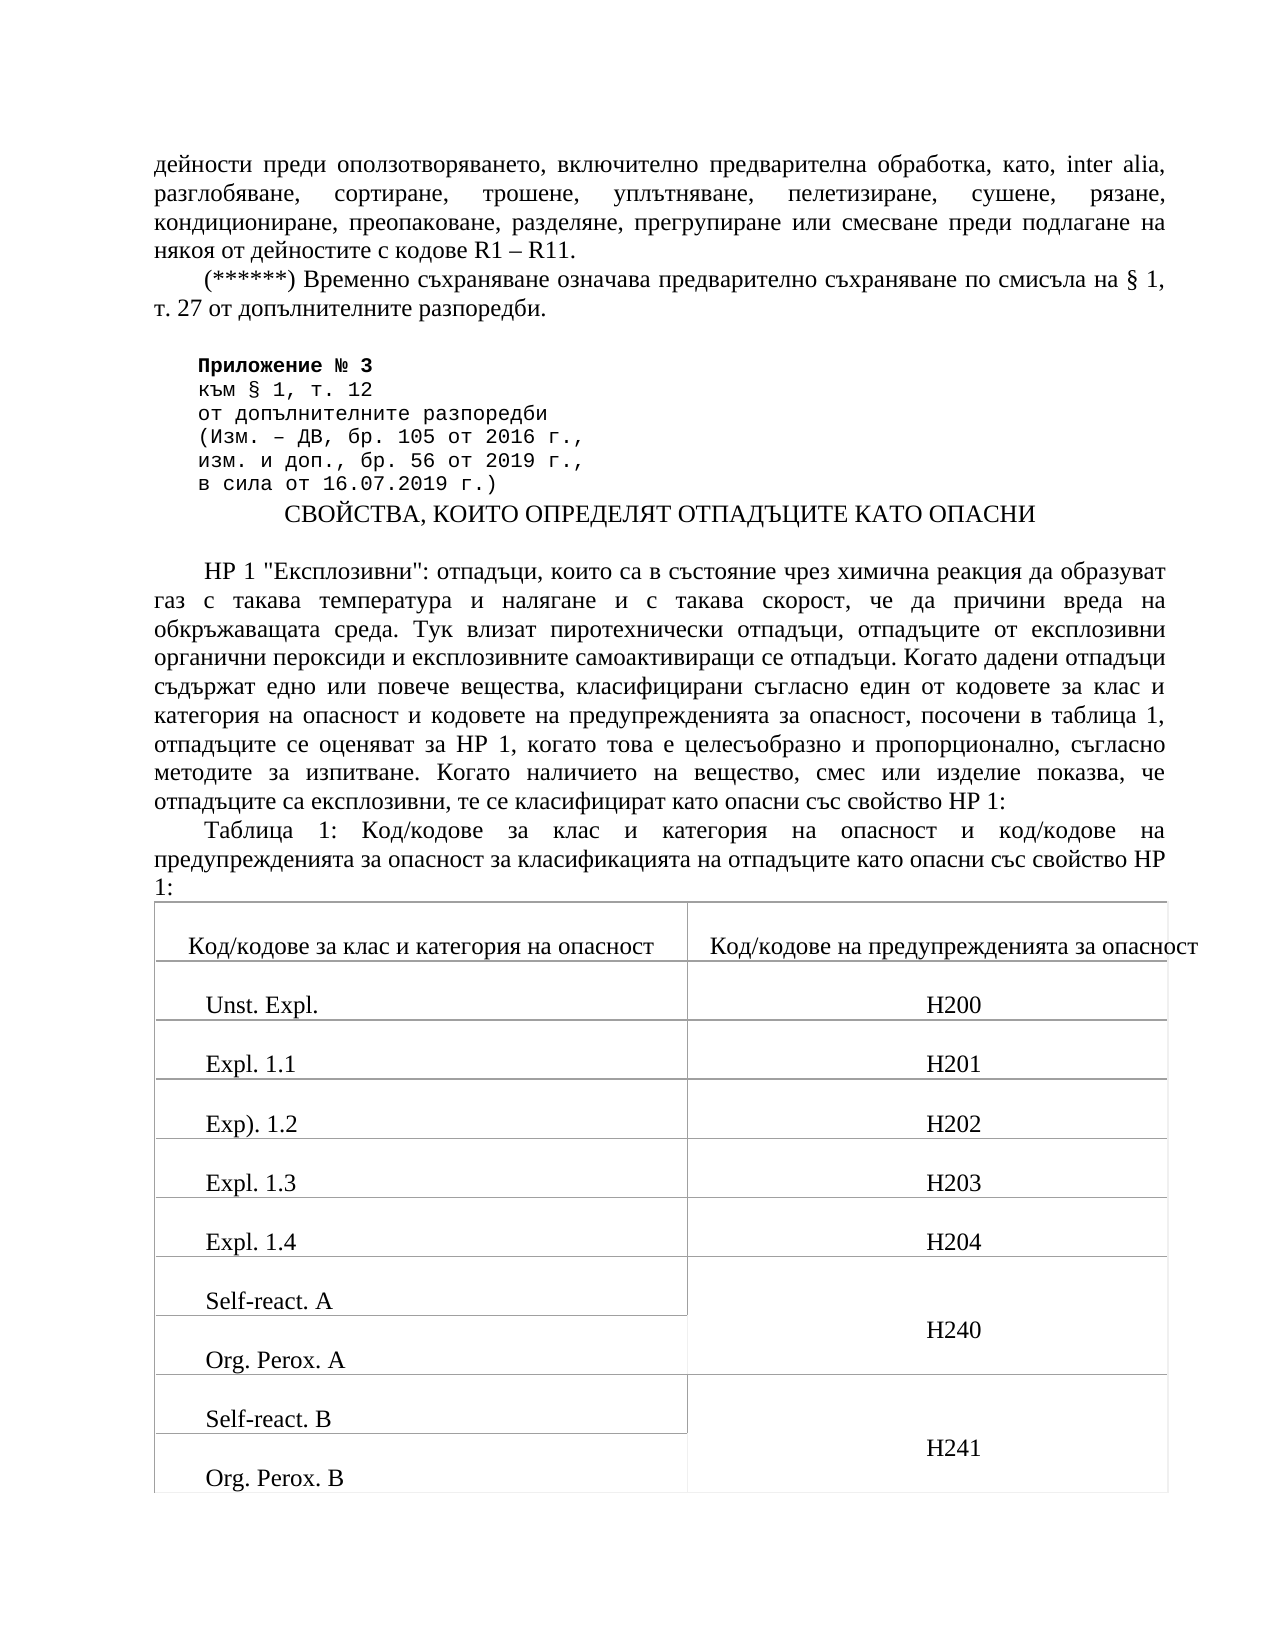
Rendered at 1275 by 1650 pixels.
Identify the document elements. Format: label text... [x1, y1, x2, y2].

text Приложение № 3 [148, 355, 1127, 379]
text изм. и доп., бр. 56 от 2019 г., [148, 450, 1127, 473]
text (Изм. – ДВ, бр. 105 от 2016 г., [148, 426, 1127, 450]
text от допълнителните разпоредби [148, 402, 1127, 426]
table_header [152, 497, 1168, 1495]
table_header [152, 148, 1168, 355]
text към § 1, т. 12 [148, 379, 1127, 402]
text в сила от 16.07.2019 г.) [148, 473, 1127, 497]
